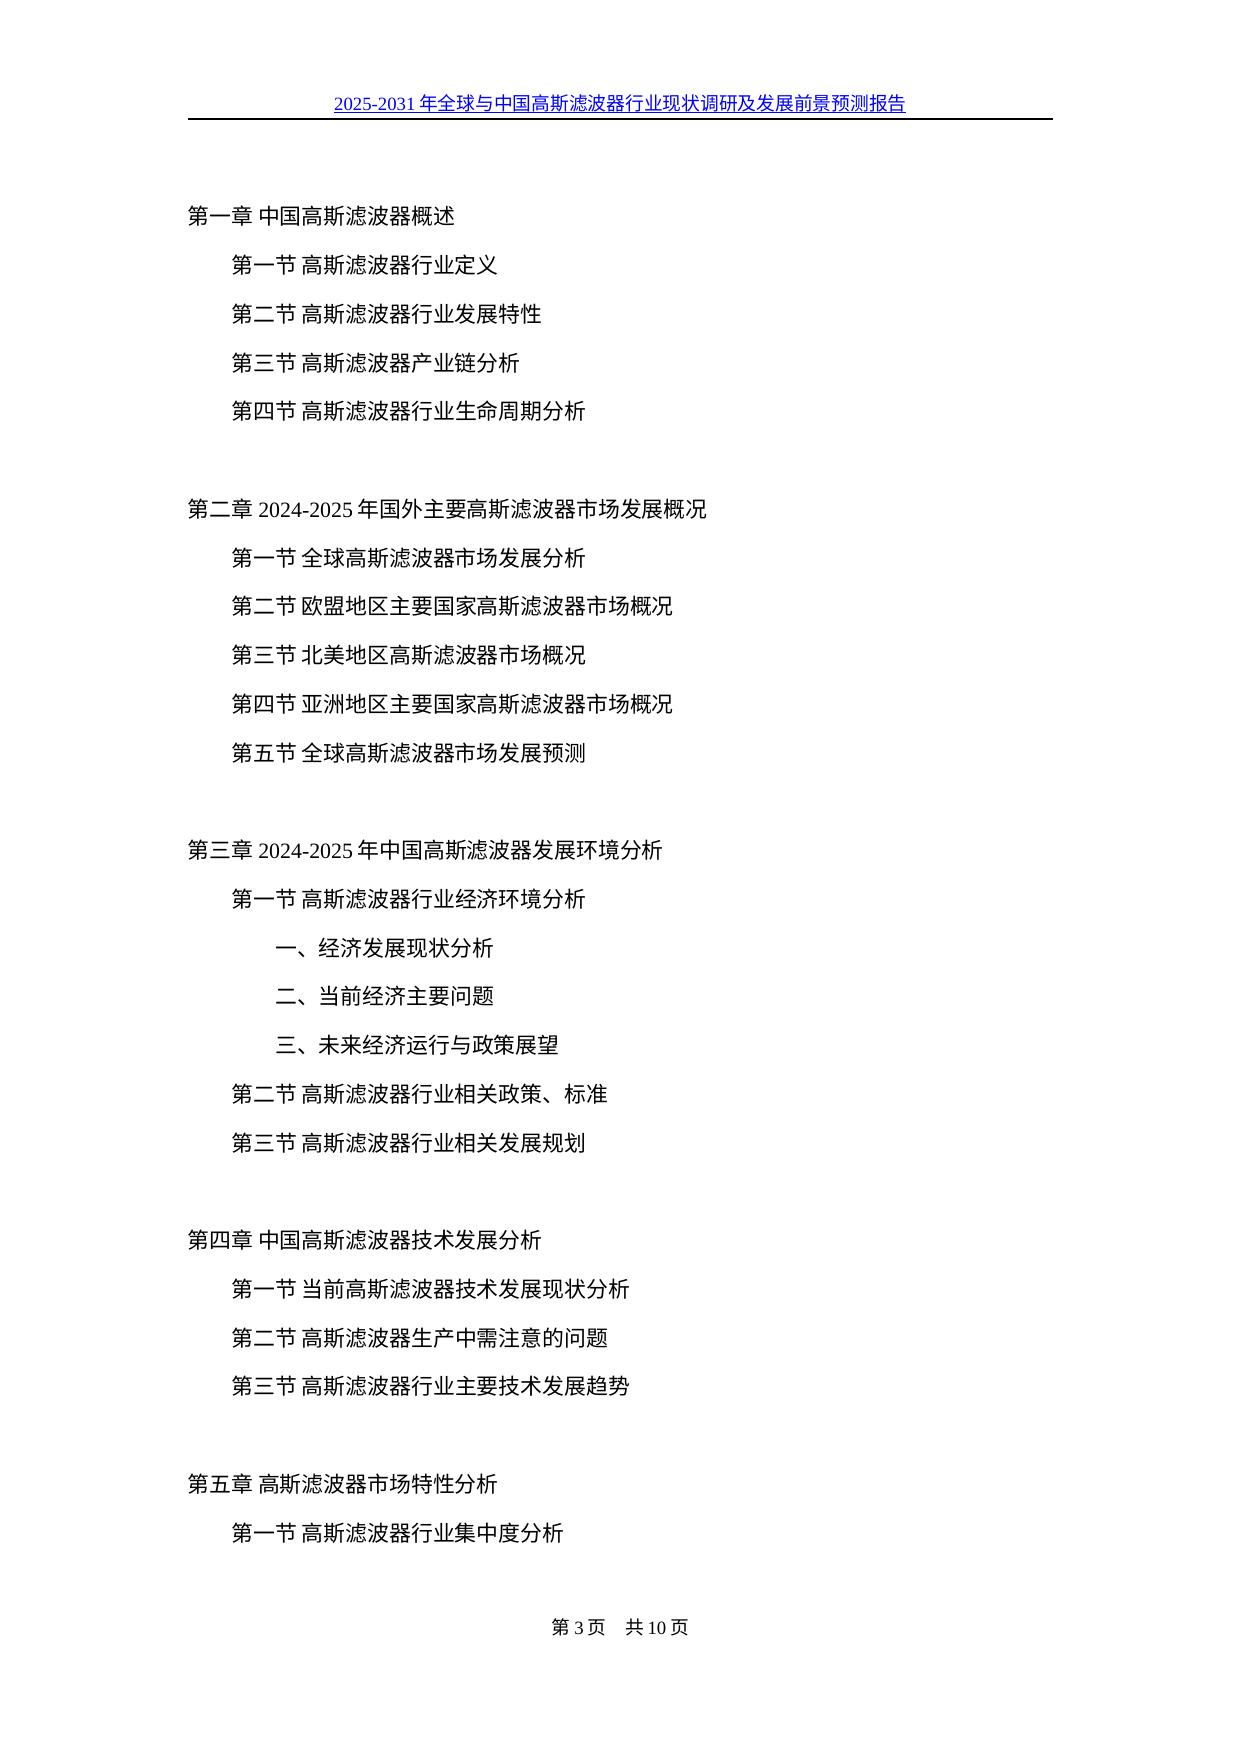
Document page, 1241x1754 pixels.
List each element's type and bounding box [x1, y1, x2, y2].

text [187, 150, 1053, 1548]
